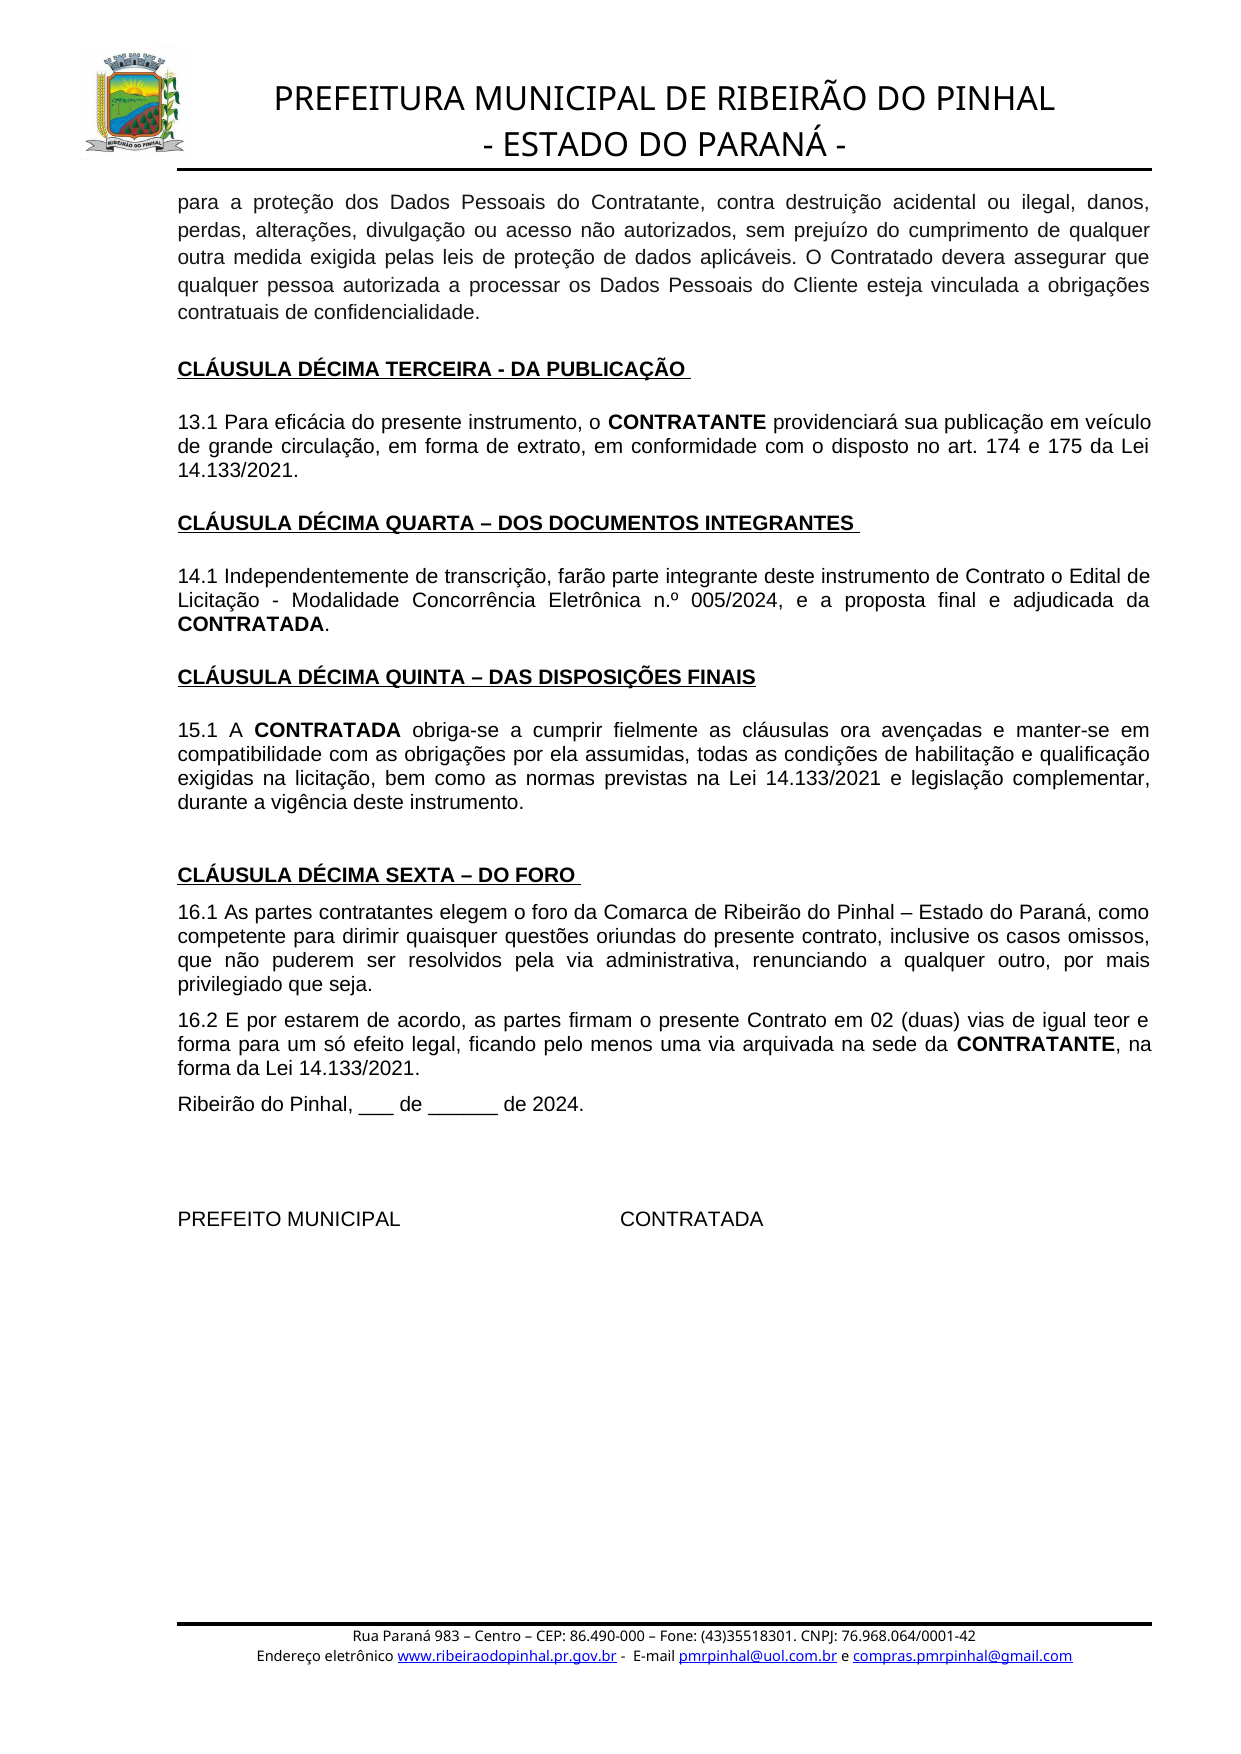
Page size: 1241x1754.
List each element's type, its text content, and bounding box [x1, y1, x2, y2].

text Ribeirão do Pinhal, ___ de ______ de 2024. [177, 1092, 1152, 1116]
picture [79, 45, 192, 160]
text 16.1 As partes contratantes elegem o foro da Comarca de Ribeirão do Pinhal – Estado do Paraná, como competente para dirimir quaisquer questões oriundas do presente contrato, inclusive os casos omissos, que não puderem ser resolvidos pela via administrativa, renunciando a qualquer outro, por mais privilegiado que seja. [177, 899, 1152, 995]
text 13.1 Para eficácia do presente instrumento, o CONTRATANTE providenciará sua publicação em veículo de grande circulação, em forma de extrato, em conformidade com o disposto no art. 174 e 175 da Lei 14.133/2021. [177, 410, 1152, 482]
text 14.1 Independentemente de transcrição, farão parte integrante deste instrumento de Contrato o Edital de Licitação - Modalidade Concorrência Eletrônica n.º 005/2024, e a proposta final e adjudicada da CONTRATADA. [177, 564, 1152, 636]
text CLÁUSULA DÉCIMA TERCEIRA - DA PUBLICAÇÃO [177, 357, 1152, 381]
text 15.1 A CONTRATADA obriga-se a cumprir fielmente as cláusulas ora avençadas e manter-se em compatibilidade com as obrigações por ela assumidas, todas as condições de habilitação e qualificação exigidas na licitação, bem como as normas previstas na Lei 14.133/2021 e legislação complementar, durante a vigência deste instrumento. [177, 718, 1152, 814]
text CLÁUSULA DÉCIMA QUINTA – DAS DISPOSIÇÕES FINAIS [177, 665, 1152, 689]
text PREFEITO MUNICIPAL CONTRATADA [177, 1206, 976, 1230]
text 16.2 E por estarem de acordo, as partes firmam o presente Contrato em 02 (duas) vias de igual teor e forma para um só efeito legal, ficando pelo menos uma via arquivada na sede da CONTRATANTE, na forma da Lei 14.133/2021. [177, 1008, 1152, 1080]
text CLÁUSULA DÉCIMA SEXTA – DO FORO [177, 863, 1152, 887]
text CLÁUSULA DÉCIMA QUARTA – DOS DOCUMENTOS INTEGRANTES [177, 511, 1152, 535]
